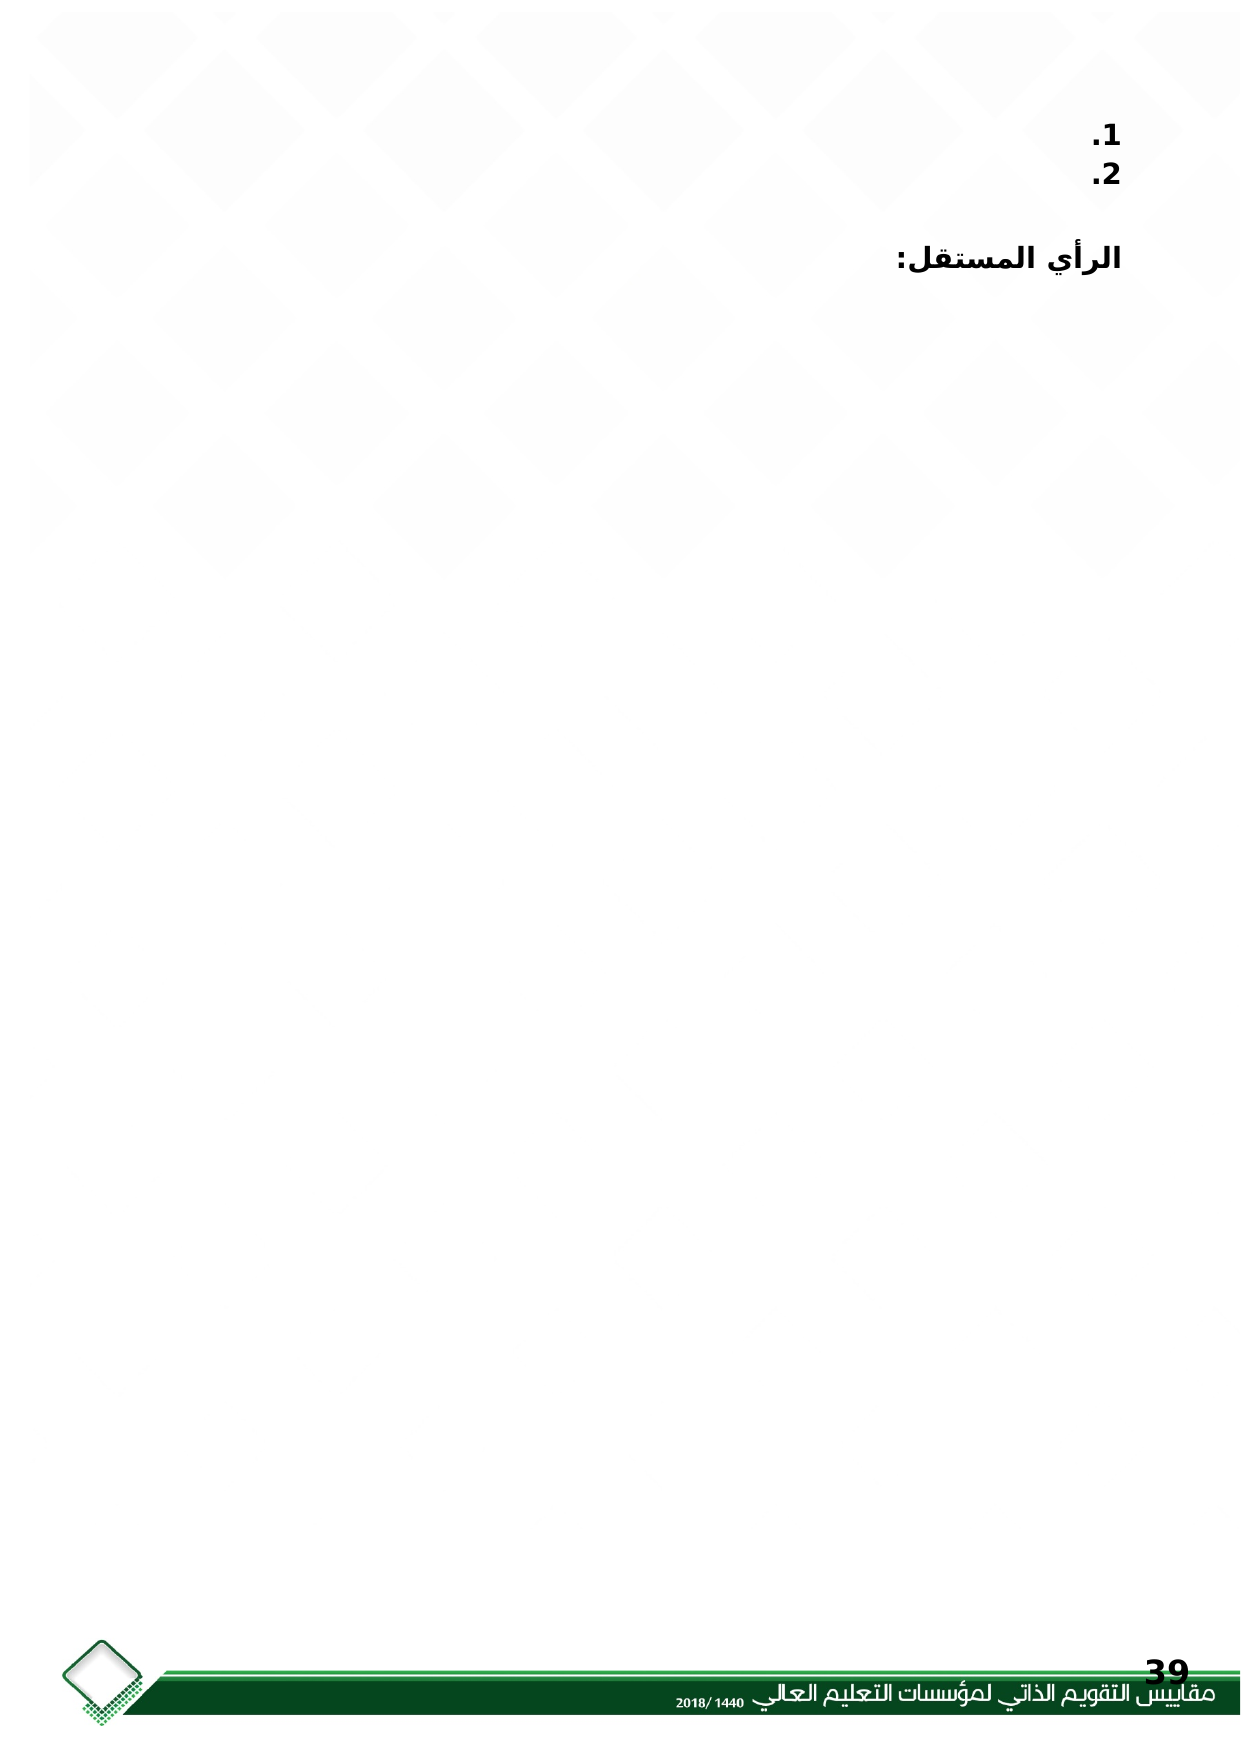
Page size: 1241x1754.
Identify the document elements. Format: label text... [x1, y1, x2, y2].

picture [29, 12, 1241, 1726]
text 1. [118, 118, 1122, 152]
text 2. [118, 157, 1122, 191]
text الرأي المستقل: [118, 242, 1122, 276]
